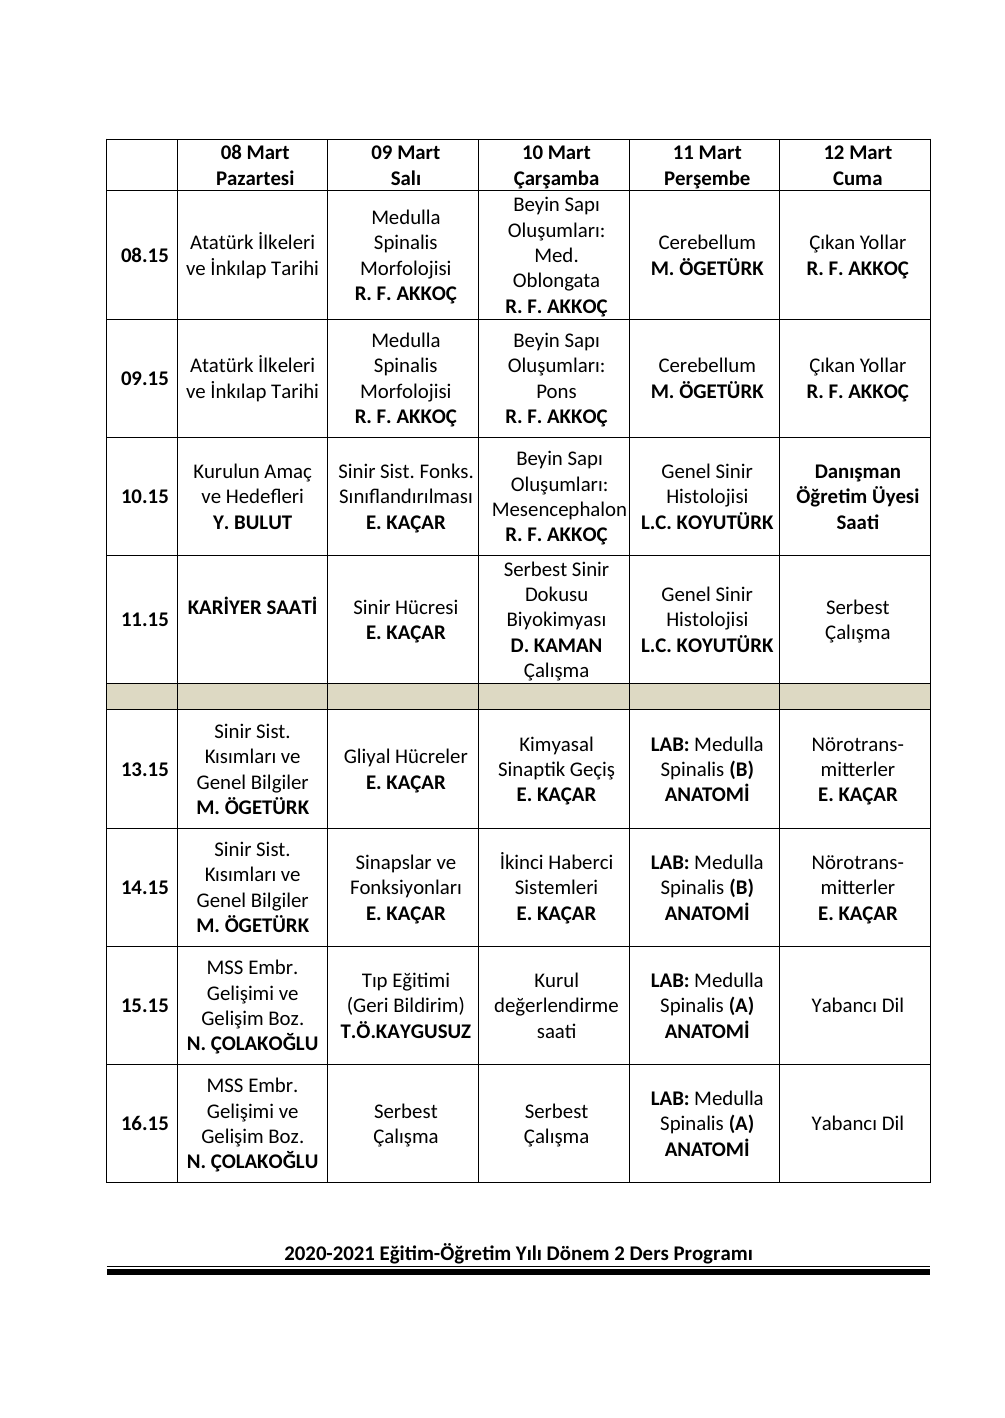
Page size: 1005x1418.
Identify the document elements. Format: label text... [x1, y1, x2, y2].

table_cell [178, 684, 327, 709]
table_cell Sinir Sist. Fonks. Sınıflandırılması E. KAÇAR [328, 438, 478, 555]
table_cell Sinir Sist. Kısımları ve Genel Bilgiler M. ÖGETÜRK [178, 710, 327, 827]
table_cell Beyin Sapı Oluşumları: Mesencephalon R. F. AKKOÇ [479, 438, 629, 555]
table_cell Serbest Çalışma [780, 556, 930, 683]
table_cell 08.15 [107, 191, 177, 318]
table_cell MSS Embr. Gelişimi ve Gelişim Boz. N. ÇOLAKOĞLU [178, 947, 327, 1064]
table_cell Çıkan Yollar R. F. AKKOÇ [780, 191, 930, 318]
table_cell [630, 684, 779, 709]
table_header 11 Mart Perşembe [630, 140, 779, 190]
table_header 08 Mart Pazartesi [178, 140, 327, 190]
table_cell MSS Embr. Gelişimi ve Gelişim Boz. N. ÇOLAKOĞLU [178, 1065, 327, 1182]
table_cell Kimyasal Sinaptik Geçiş E. KAÇAR [479, 710, 629, 827]
table_cell Kurulun Amaç ve Hedefleri Y. BULUT [178, 438, 327, 555]
table_header 12 Mart Cuma [780, 140, 930, 190]
table_cell LAB: Medulla Spinalis (A) ANATOMİ [630, 947, 779, 1064]
table_cell Beyin Sapı Oluşumları: Med. Oblongata R. F. AKKOÇ [479, 191, 629, 318]
table_cell KARİYER SAATİ [178, 556, 327, 683]
table_cell Medulla Spinalis Morfolojisi R. F. AKKOÇ [328, 191, 478, 318]
table_cell Cerebellum M. ÖGETÜRK [630, 191, 779, 318]
table_cell Nörotrans-mitterler E. KAÇAR [780, 710, 930, 827]
table_cell Atatürk İlkeleri ve İnkılap Tarihi [178, 320, 327, 437]
table_cell Danışman Öğretim Üyesi Saati [780, 438, 930, 555]
table_cell 14.15 [107, 829, 177, 946]
table_cell Genel Sinir Histolojisi L.C. KOYUTÜRK [630, 438, 779, 555]
table_cell [479, 684, 629, 709]
table_cell Genel Sinir Histolojisi L.C. KOYUTÜRK [630, 556, 779, 683]
table_cell Cerebellum M. ÖGETÜRK [630, 320, 779, 437]
table_cell Serbest Çalışma [479, 1065, 629, 1182]
table_cell LAB: Medulla Spinalis (A) ANATOMİ [630, 1065, 779, 1182]
table_cell [328, 684, 478, 709]
table_cell Atatürk İlkeleri ve İnkılap Tarihi [178, 191, 327, 318]
table_cell Sinir Sist. Kısımları ve Genel Bilgiler M. ÖGETÜRK [178, 829, 327, 946]
table_cell 13.15 [107, 710, 177, 827]
table_cell LAB: Medulla Spinalis (B) ANATOMİ [630, 710, 779, 827]
table_cell Serbest Sinir Dokusu Biyokimyası D. KAMAN Çalışma [479, 556, 629, 683]
table_cell LAB: Medulla Spinalis (B) ANATOMİ [630, 829, 779, 946]
table_cell 09.15 [107, 320, 177, 437]
table_header 2020-2021 Eğitim-Öğretim Yılı Dönem 2 Ders Programı [107, 1240, 930, 1266]
table_cell Yabancı Dil [780, 1065, 930, 1182]
table_cell Çıkan Yollar R. F. AKKOÇ [780, 320, 930, 437]
table_header [107, 140, 177, 190]
table_cell 16.15 [107, 1065, 177, 1182]
table_cell 15.15 [107, 947, 177, 1064]
table_cell [780, 684, 930, 709]
table_cell Sinir Hücresi E. KAÇAR [328, 556, 478, 683]
table_cell Kurul değerlendirme saati [479, 947, 629, 1064]
table_cell Beyin Sapı Oluşumları: Pons R. F. AKKOÇ [479, 320, 629, 437]
table_header 10 Mart Çarşamba [479, 140, 629, 190]
table_cell 11.15 [107, 556, 177, 683]
table_cell Medulla Spinalis Morfolojisi R. F. AKKOÇ [328, 320, 478, 437]
table_cell [107, 684, 177, 709]
table_header 09 Mart Salı [328, 140, 478, 190]
table_cell Sinapslar ve Fonksiyonları E. KAÇAR [328, 829, 478, 946]
table_cell 10.15 [107, 438, 177, 555]
table_cell Gliyal Hücreler E. KAÇAR [328, 710, 478, 827]
table_cell Serbest Çalışma [328, 1065, 478, 1182]
table_cell İkinci Haberci Sistemleri E. KAÇAR [479, 829, 629, 946]
table_cell Nörotrans-mitterler E. KAÇAR [780, 829, 930, 946]
table_cell Yabancı Dil [780, 947, 930, 1064]
table_cell Tıp Eğitimi (Geri Bildirim) T.Ö.KAYGUSUZ [328, 947, 478, 1064]
